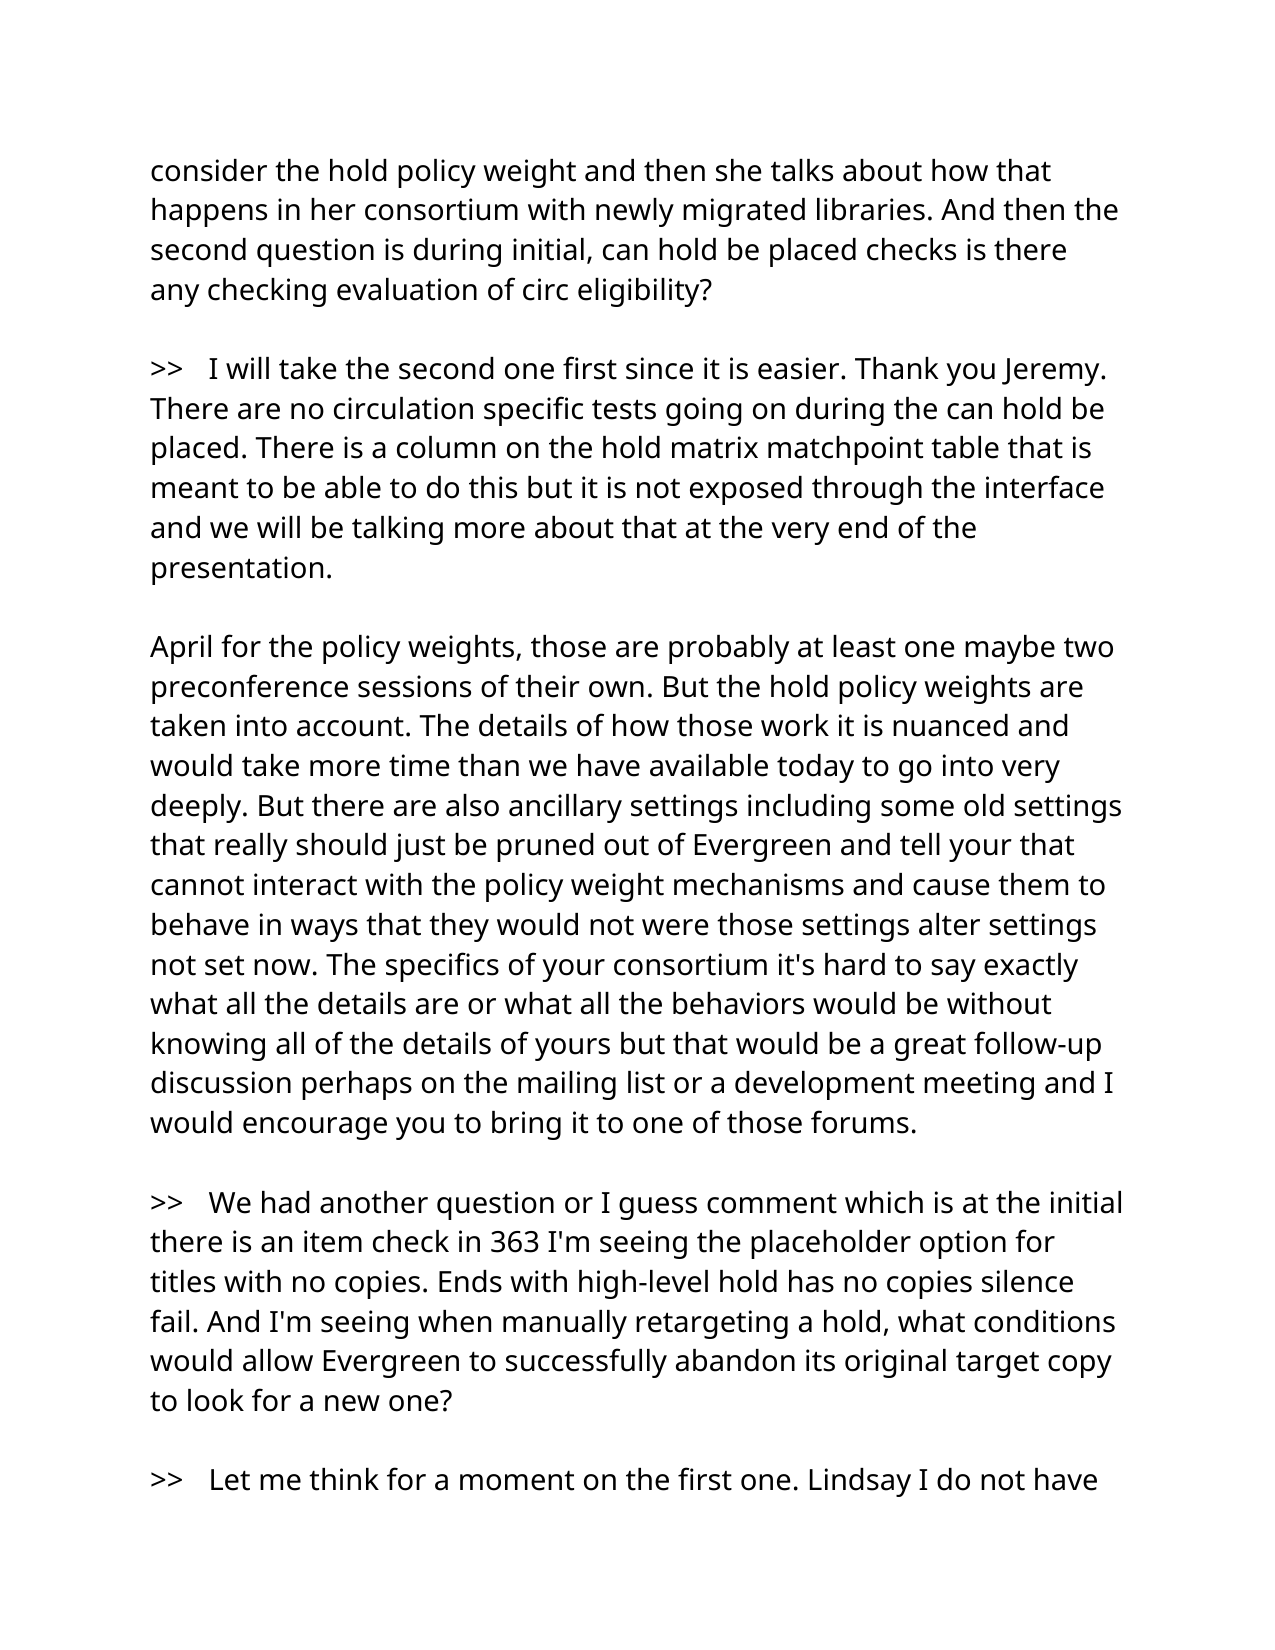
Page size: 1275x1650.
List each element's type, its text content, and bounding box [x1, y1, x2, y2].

text >> We had another question or I guess comment which is at the initial there is an item check in 363 I'm seeing the placeholder option for titles with no copies. Ends with high-level hold has no copies silence fail. And I'm seeing when manually retargeting a hold, what conditions would allow Evergreen to successfully abandon its original target copy to look for a new one? [150, 1182, 1125, 1420]
text April for the policy weights, those are probably at least one maybe two preconference sessions of their own. But the hold policy weights are taken into account. The details of how those work it is nuanced and would take more time than we have available today to go into very deeply. But there are also ancillary settings including some old settings that really should just be pruned out of Evergreen and tell your that cannot interact with the policy weight mechanisms and cause them to behave in ways that they would not were those settings alter settings not set now. The specifics of your consortium it's hard to say exactly what all the details are or what all the behaviors would be without knowing all of the details of yours but that would be a great follow-up discussion perhaps on the mailing list or a development meeting and I would encourage you to bring it to one of those forums. [150, 626, 1125, 1142]
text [150, 150, 1125, 309]
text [150, 1460, 1125, 1499]
text >> I will take the second one first since it is easier. Thank you Jeremy. There are no circulation specific tests going on during the can hold be placed. There is a column on the hold matrix matchpoint table that is meant to be able to do this but it is not exposed through the interface and we will be talking more about that at the very end of the presentation. [150, 348, 1125, 587]
